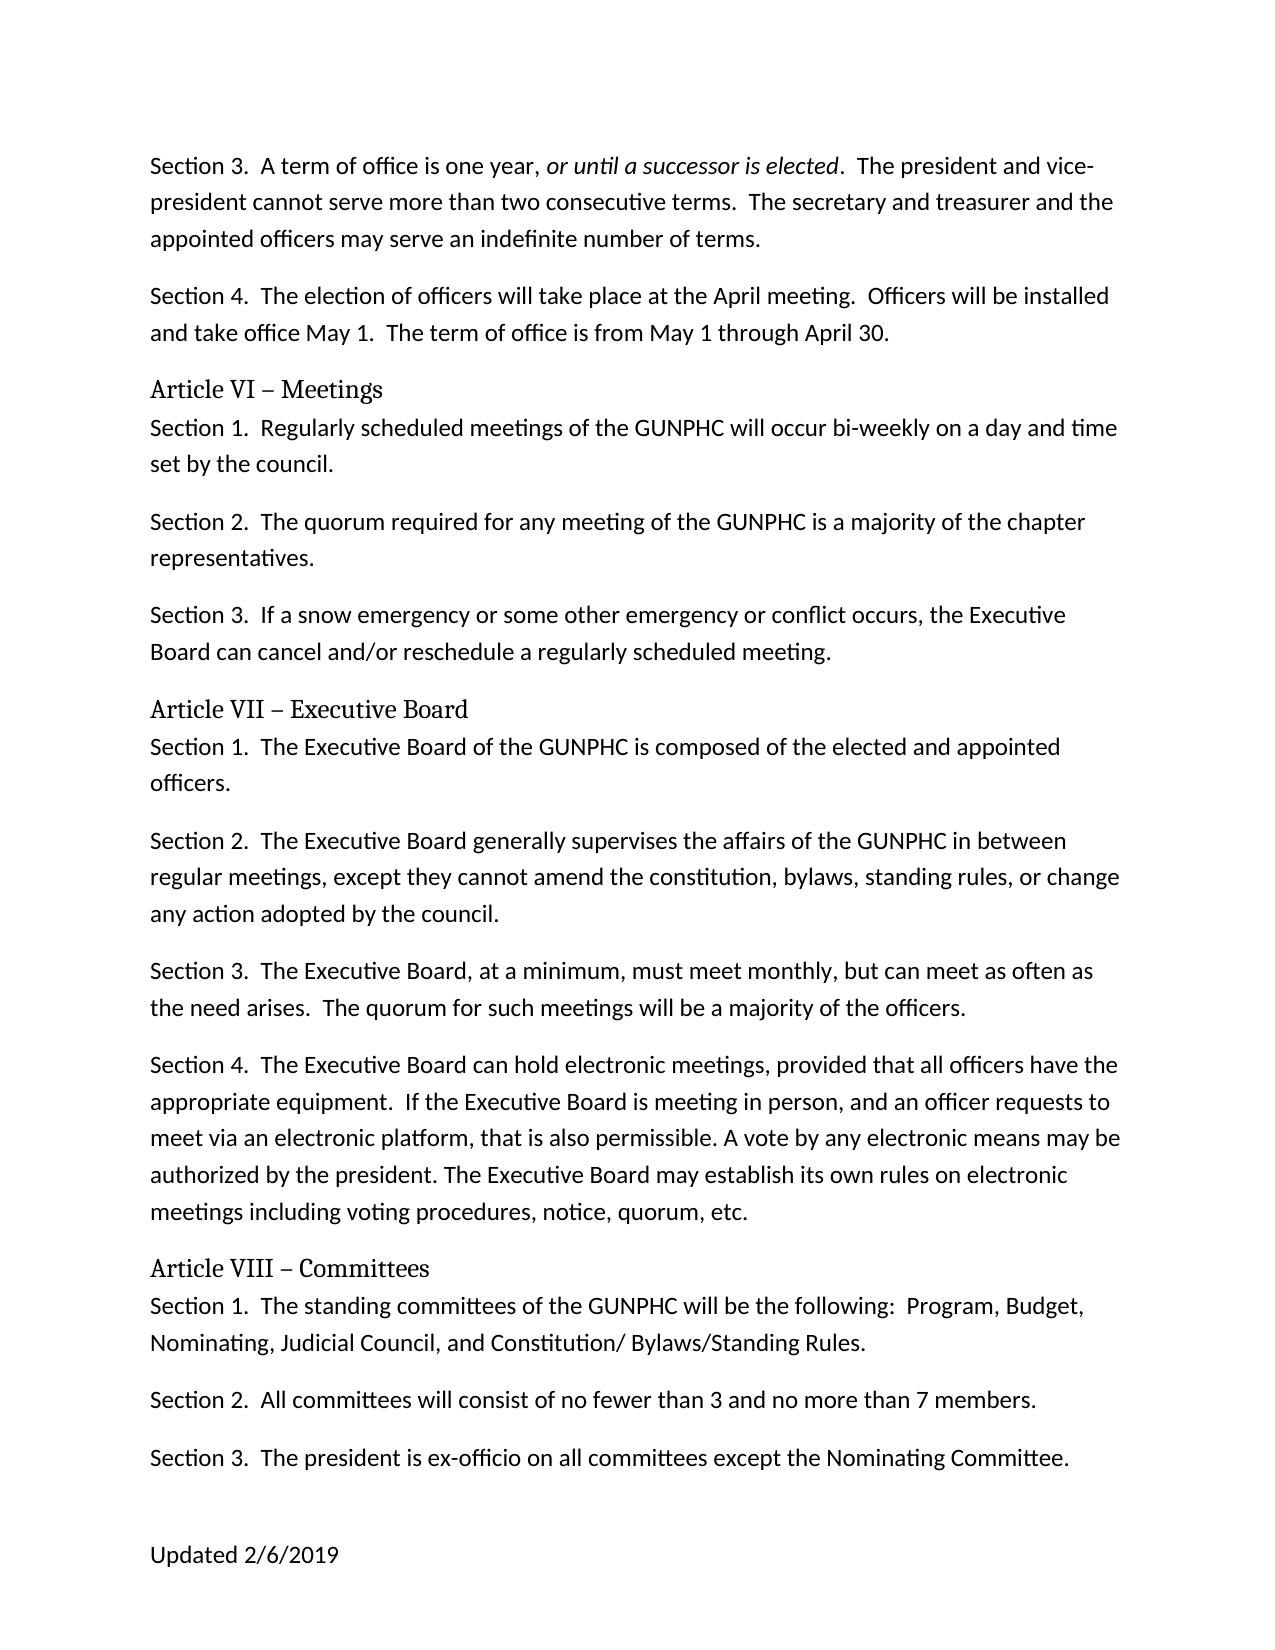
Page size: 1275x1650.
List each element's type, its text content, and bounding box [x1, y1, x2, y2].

subtitle Article VIII – Committees [150, 1253, 1125, 1284]
text Section 1. Regularly scheduled meetings of the GUNPHC will occur bi-weekly on a day and time set by the council. [150, 412, 1125, 479]
text Section 2. The Executive Board generally supervises the affairs of the GUNPHC in between regular meetings, except they cannot amend the constitution, bylaws, standing rules, or change any action adopted by the council. [150, 825, 1125, 928]
text Section 4. The election of officers will take place at the April meeting. Officers will be installed and take office May 1. The term of office is from May 1 through April 30. [150, 281, 1125, 348]
text Section 3. The Executive Board, at a minimum, must meet monthly, but can meet as often as the need arises. The quorum for such meetings will be a majority of the officers. [150, 955, 1125, 1022]
text Section 4. The Executive Board can hold electronic meetings, provided that all officers have the appropriate equipment. If the Executive Board is meeting in person, and an officer requests to meet via an electronic platform, that is also permissible. A vote by any electronic means may be authorized by the president. The Executive Board may establish its own rules on electronic meetings including voting procedures, notice, quorum, etc. [150, 1049, 1125, 1226]
text Section 1. The standing committees of the GUNPHC will be the following: Program, Budget, Nominating, Judicial Council, and Constitution/ Bylaws/Standing Rules. [150, 1290, 1125, 1357]
text Section 3. The president is ex-officio on all committees except the Nominating Committee. [150, 1442, 1125, 1472]
text Section 3. A term of office is one year, or until a successor is elected. The president and vice-president cannot serve more than two consecutive terms. The secretary and treasurer and the appointed officers may serve an indefinite number of terms. [150, 150, 1125, 254]
subtitle Article VII – Executive Board [150, 694, 1125, 725]
text Section 1. The Executive Board of the GUNPHC is composed of the elected and appointed officers. [150, 731, 1125, 798]
text Section 3. If a snow emergency or some other emergency or conflict occurs, the Executive Board can cancel and/or reschedule a regularly scheduled meeting. [150, 600, 1125, 667]
subtitle Article VI – Meetings [150, 374, 1125, 406]
text Section 2. All committees will consist of no fewer than 3 and no more than 7 members. [150, 1384, 1125, 1415]
text Section 2. The quorum required for any meeting of the GUNPHC is a majority of the chapter representatives. [150, 506, 1125, 573]
